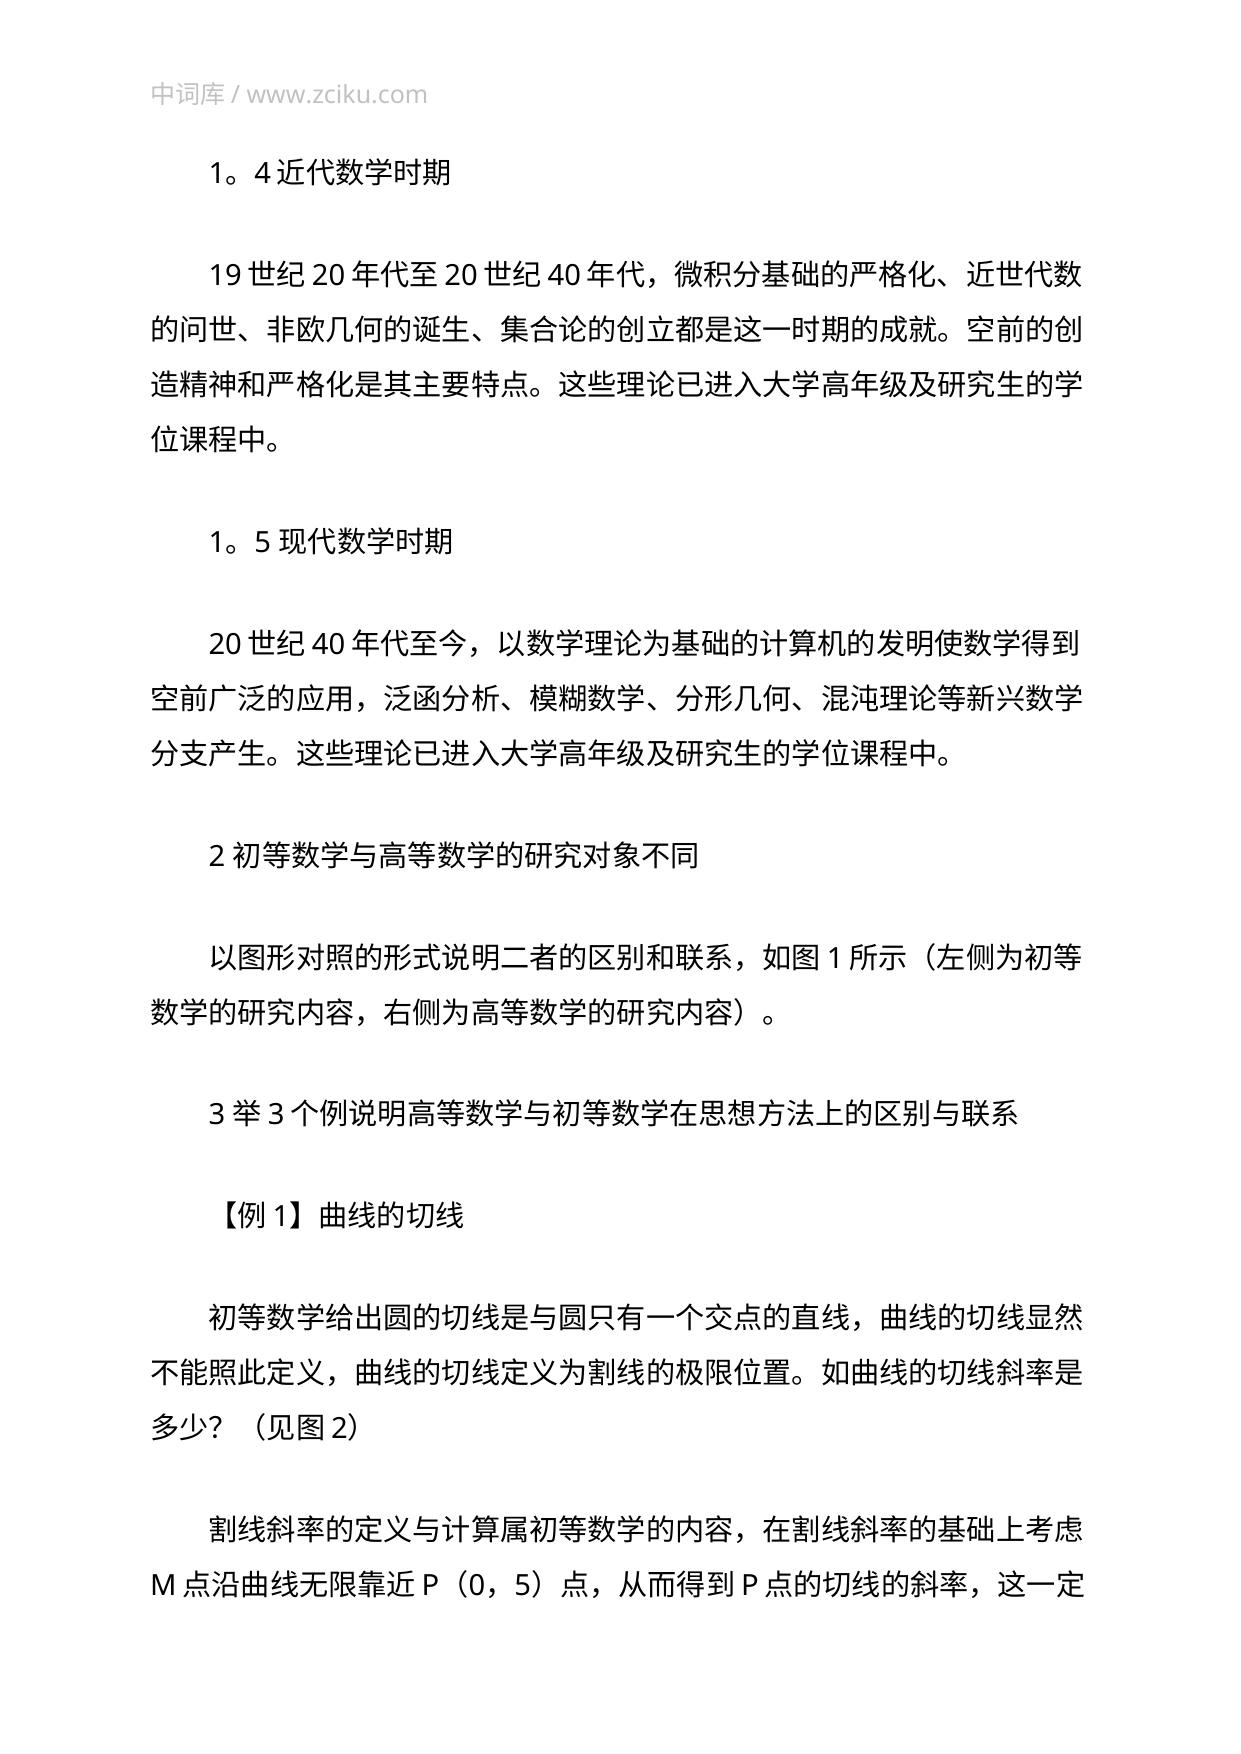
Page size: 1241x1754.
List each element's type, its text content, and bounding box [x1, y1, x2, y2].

text 2 初等数学与高等数学的研究对象不同 [150, 832, 1090, 874]
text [150, 1507, 1090, 1604]
text 初等数学给出圆的切线是与圆只有一个交点的直线，曲线的切线显然不能照此定义，曲线的切线定义为割线的极限位置。如曲线的切线斜率是多少？（见图2） [150, 1295, 1090, 1447]
text 以图形对照的形式说明二者的区别和联系，如图1所示（左侧为初等数学的研究内容，右侧为高等数学的研究内容）。 [150, 934, 1090, 1031]
text 19世纪20年代至20世纪40年代，微积分基础的严格化、近世代数的问世、非欧几何的诞生、集合论的创立都是这一时期的成就。空前的创造精神和严格化是其主要特点。这些理论已进入大学高年级及研究生的学位课程中。 [150, 252, 1090, 459]
text 【例1】曲线的切线 [150, 1193, 1090, 1235]
text 20世纪40年代至今，以数学理论为基础的计算机的发明使数学得到空前广泛的应用，泛函分析、模糊数学、分形几何、混沌理论等新兴数学分支产生。这些理论已进入大学高年级及研究生的学位课程中。 [150, 621, 1090, 773]
text 1。4近代数学时期 [150, 150, 1090, 192]
text 3 举3个例说明高等数学与初等数学在思想方法上的区别与联系 [150, 1091, 1090, 1133]
text 1。5 现代数学时期 [150, 518, 1090, 561]
